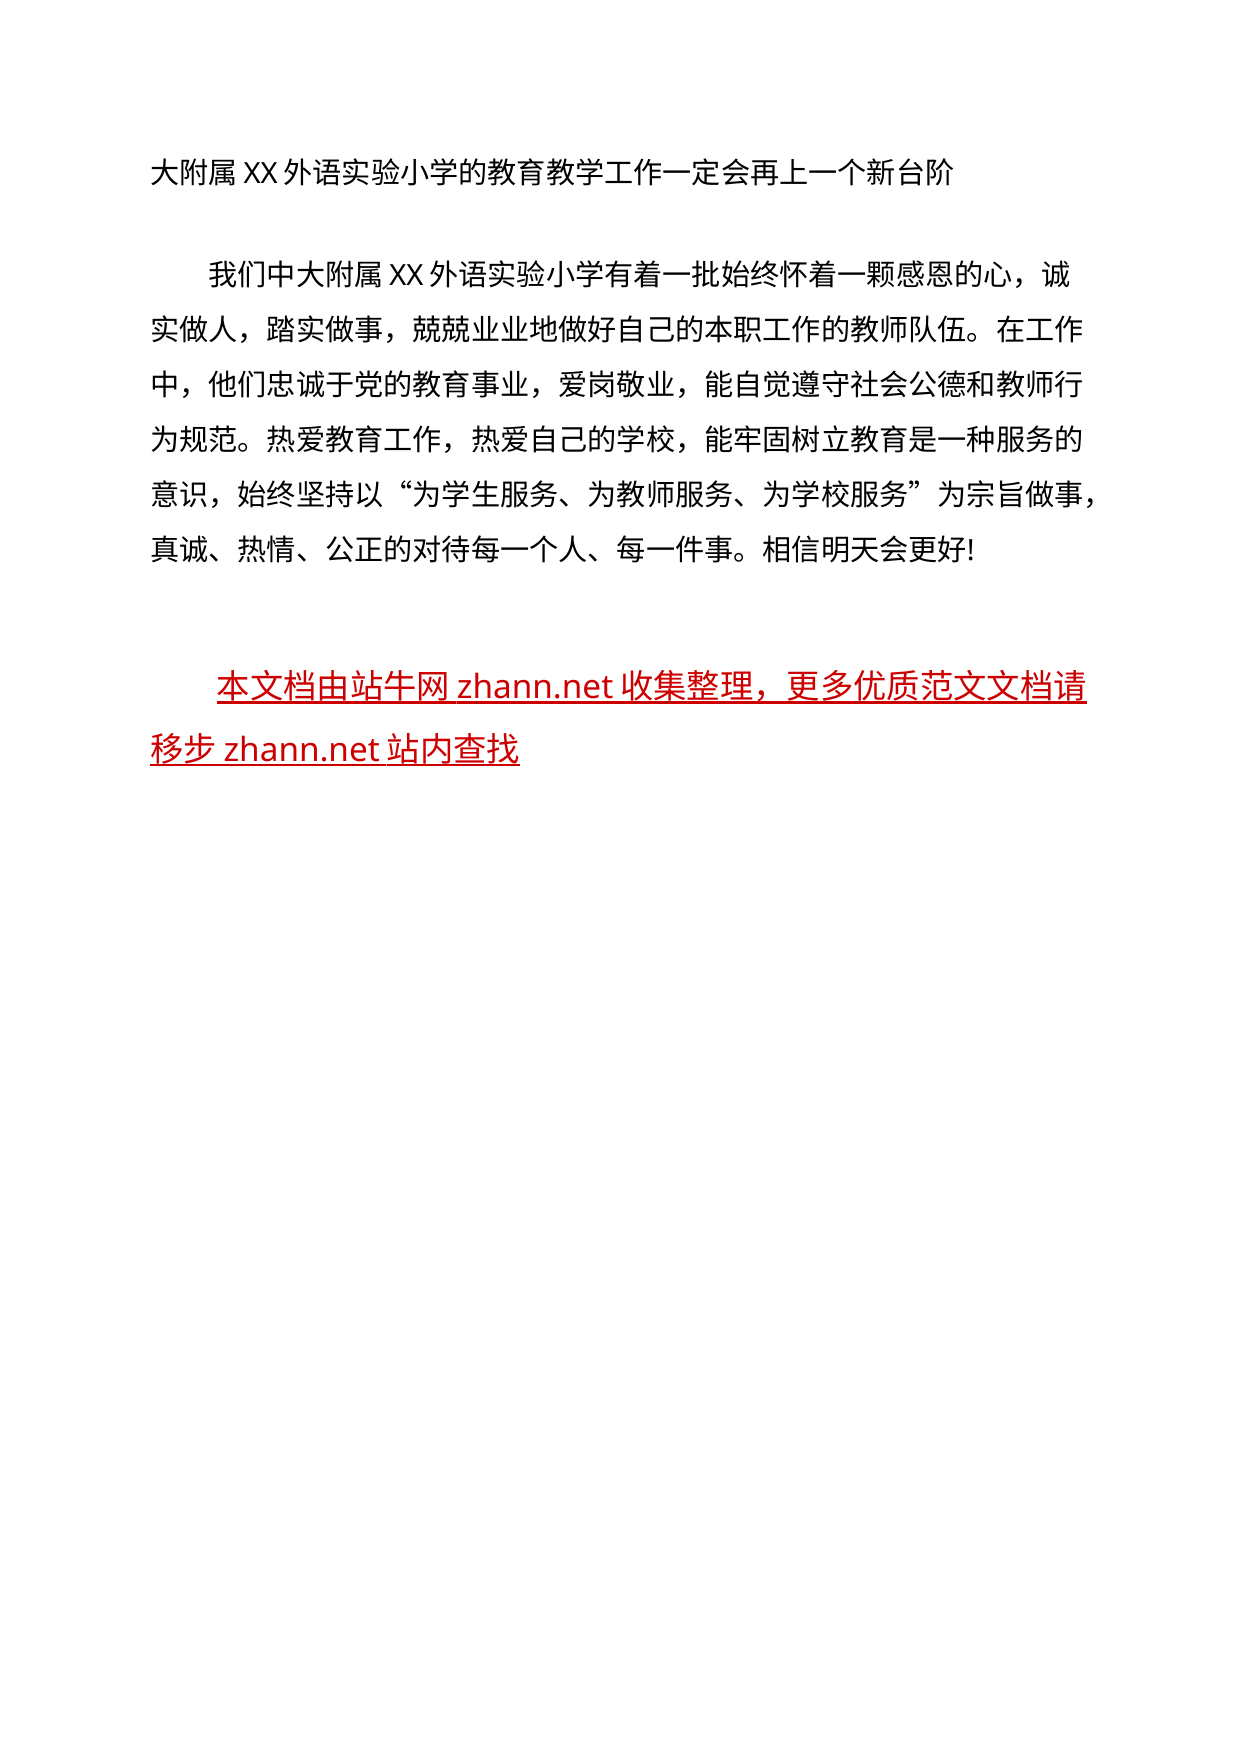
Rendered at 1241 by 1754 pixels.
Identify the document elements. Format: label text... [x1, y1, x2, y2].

text 本文档由站牛网zhann.net收集整理，更多优质范文文档请移步zhann.net站内查找 [150, 660, 1090, 771]
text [150, 150, 1090, 192]
text 我们中大附属XX外语实验小学有着一批始终怀着一颗感恩的心，诚实做人，踏实做事，兢兢业业地做好自己的本职工作的教师队伍。在工作中，他们忠诚于党的教育事业，爱岗敬业，能自觉遵守社会公德和教师行为规范。热爱教育工作，热爱自己的学校，能牢固树立教育是一种服务的意识，始终坚持以“为学生服务、为教师服务、为学校服务”为宗旨做事，真诚、热情、公正的对待每一个人、每一件事。相信明天会更好! [150, 252, 1090, 569]
